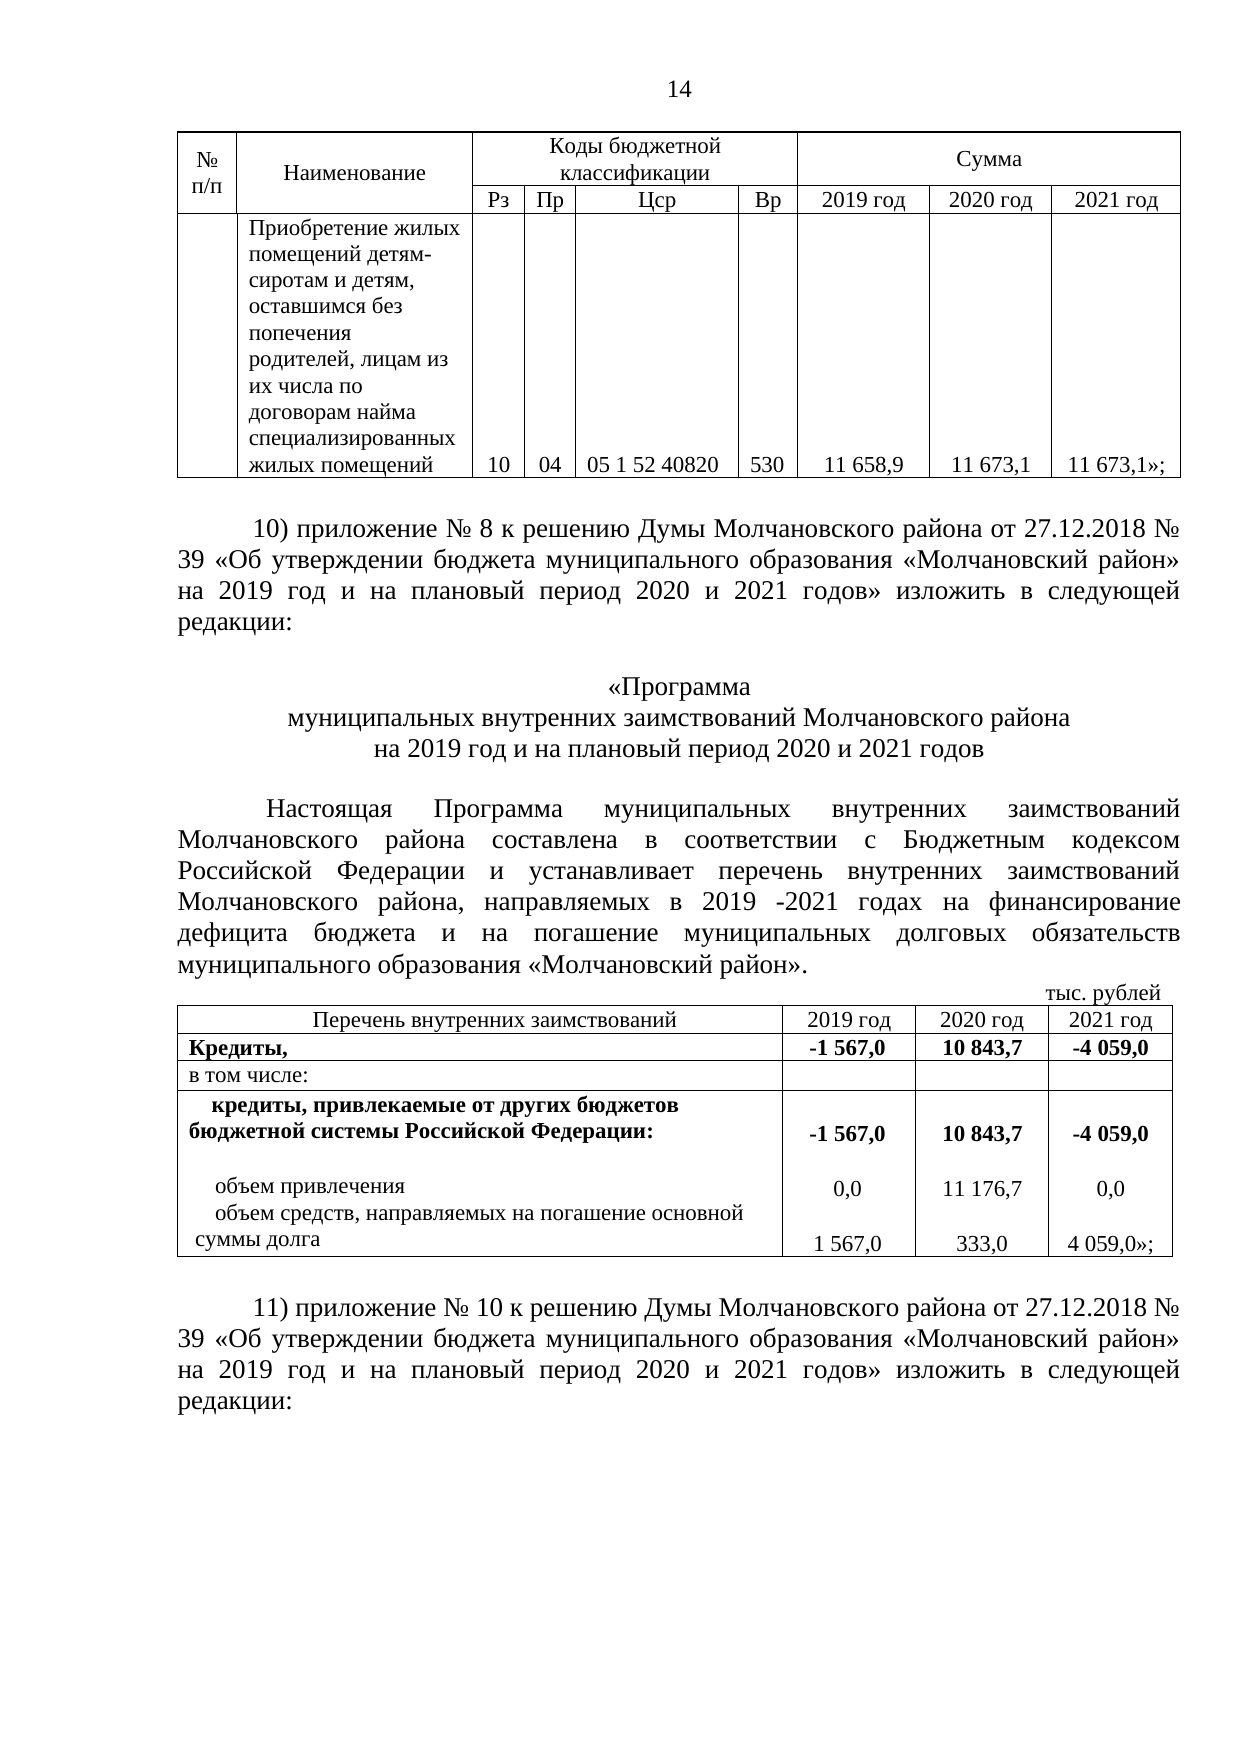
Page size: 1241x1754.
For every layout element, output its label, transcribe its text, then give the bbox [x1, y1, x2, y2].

table_cell Вр [739, 186, 797, 212]
table_cell кредиты, привлекаемые от других бюджетов бюджетной системы Российской Федерации: объем привлечения объем средств, направляемых на погашение основной суммы долга [178, 1091, 782, 1256]
table_header 2019 год [783, 1006, 915, 1033]
table_cell 10 843,7 11 176,7 333,0 [916, 1091, 1048, 1256]
table_cell -4 059,0 0,0 4 059,0»; [1049, 1091, 1172, 1256]
text 10) приложение № 8 к решению Думы Молчановского района от 27.12.2018 № 39 «Об утверждении бюджета муниципального образования «Молчановский район» на 2019 год и на плановый период 2020 и 2021 годов» изложить в следующей редакции: [177, 512, 1181, 636]
table_cell 11 658,9 [798, 214, 929, 477]
table_cell в том числе: [178, 1061, 782, 1090]
table_cell Рз [473, 186, 524, 212]
table_cell 10 [473, 214, 524, 477]
text тыс. рублей [960, 979, 1211, 1005]
table_cell [1049, 1061, 1172, 1090]
table_cell 11 673,1»; [1052, 214, 1180, 477]
table_cell 05 1 52 40820 [576, 214, 738, 477]
table_header Коды бюджетной классификации [473, 133, 797, 185]
table_cell Пр [525, 186, 575, 212]
table_cell [916, 1061, 1048, 1090]
table_header Наименование [237, 133, 472, 212]
table_cell Кредиты, [178, 1034, 782, 1060]
table_cell 530 [739, 214, 797, 477]
table_cell Приобретение жилых помещений детям-сиротам и детям, оставшимся без попечения родителей, лицам из их числа по договорам найма специализированных жилых помещений [238, 214, 472, 477]
table_header № п/п [178, 133, 236, 212]
text «Программа [177, 670, 1181, 701]
text 11) приложение № 10 к решению Думы Молчановского района от 27.12.2018 № 39 «Об утверждении бюджета муниципального образования «Молчановский район» на 2019 год и на плановый период 2020 и 2021 годов» изложить в следующей редакции: [177, 1291, 1181, 1415]
table_cell 10 843,7 [916, 1034, 1048, 1060]
table_cell -1 567,0 0,0 1 567,0 [783, 1091, 915, 1256]
table_header 2020 год [916, 1006, 1048, 1033]
table_cell 04 [525, 214, 575, 477]
table_cell Цср [576, 186, 738, 212]
table_cell [783, 1061, 915, 1090]
table_header Сумма [798, 133, 1180, 185]
table_header Перечень внутренних заимствований [178, 1006, 782, 1033]
text муниципальных внутренних заимствований Молчановского района [177, 701, 1181, 732]
table_header 2021 год [1049, 1006, 1172, 1033]
table_cell -4 059,0 [1049, 1034, 1172, 1060]
table_cell -1 567,0 [783, 1034, 915, 1060]
table_cell 2020 год [930, 186, 1051, 212]
table_cell 2019 год [798, 186, 929, 212]
table_cell [178, 214, 237, 477]
text Настоящая Программа муниципальных внутренних заимствований Молчановского района составлена в соответствии с Бюджетным кодексом Российской Федерации и устанавливает перечень внутренних заимствований Молчановского района, направляемых в 2019 -2021 годах на финансирование дефицита бюджета и на погашение муниципальных долговых обязательств муниципального образования «Молчановский район». [177, 792, 1181, 979]
table_cell 11 673,1 [930, 214, 1051, 477]
table_cell 2021 год [1052, 186, 1180, 212]
text на 2019 год и на плановый период 2020 и 2021 годов [177, 732, 1181, 763]
